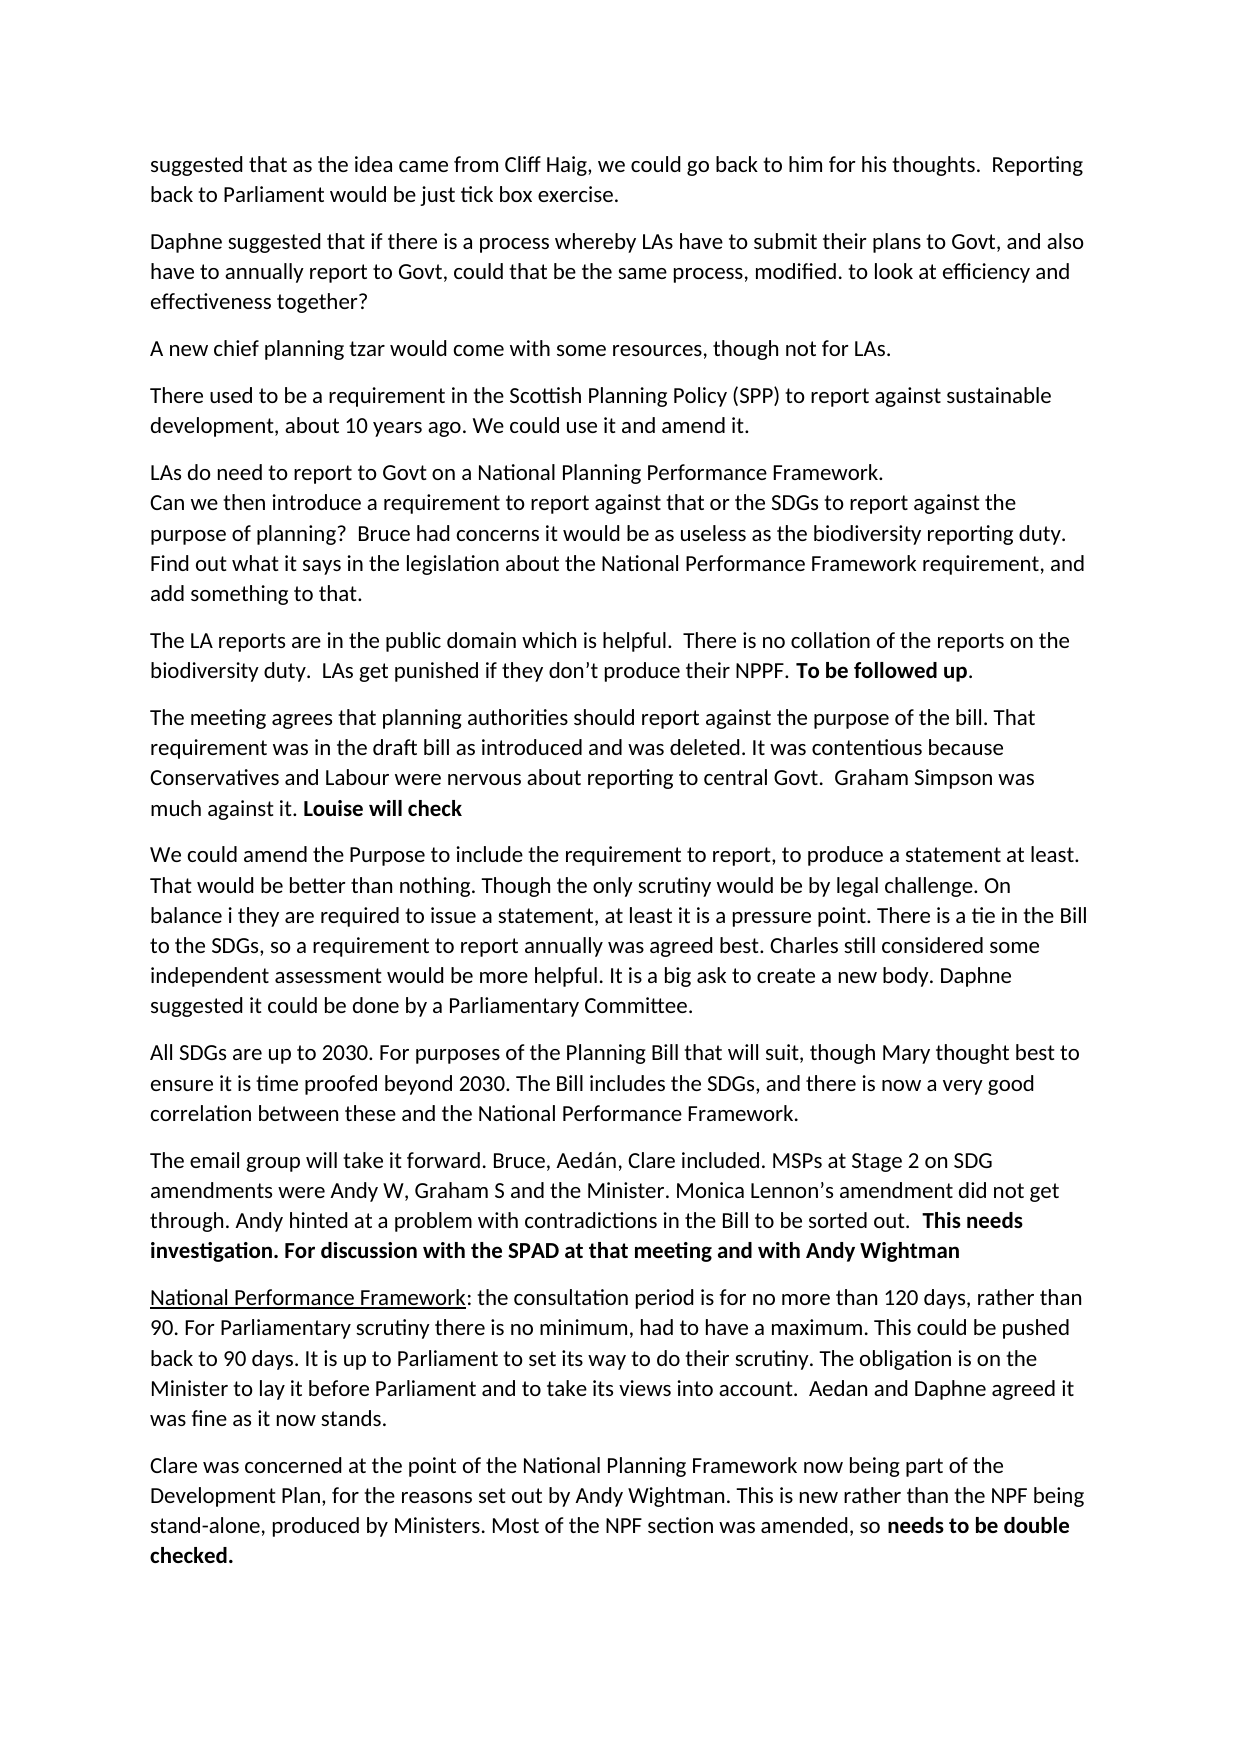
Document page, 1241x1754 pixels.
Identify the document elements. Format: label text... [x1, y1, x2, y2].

text A new chief planning tzar would come with some resources, though not for LAs. [150, 334, 1090, 362]
text There used to be a requirement in the Scottish Planning Policy (SPP) to report against sustainable development, about 10 years ago. We could use it and amend it. [150, 381, 1090, 439]
text LAs do need to report to Govt on a National Planning Performance Framework. Can we then introduce a requirement to report against that or the SDGs to report against the purpose of planning? Bruce had concerns it would be as useless as the biodiversity reporting duty. Find out what it says in the legislation about the National Performance Framework requirement, and add something to that. [150, 458, 1090, 607]
text The email group will take it forward. Bruce, Aedán, Clare included. MSPs at Stage 2 on SDG amendments were Andy W, Graham S and the Minister. Monica Lennon’s amendment did not get through. Andy hinted at a problem with contradictions in the Bill to be sorted out. This needs investigation. For discussion with the SPAD at that meeting and with Andy Wightman [150, 1146, 1090, 1264]
text National Performance Framework: the consultation period is for no more than 120 days, rather than 90. For Parliamentary scrutiny there is no minimum, had to have a maximum. This could be pushed back to 90 days. It is up to Parliament to set its way to do their scrutiny. The obligation is on the Minister to lay it before Parliament and to take its views into account. Aedan and Daphne agreed it was fine as it now stands. [150, 1283, 1090, 1432]
text Daphne suggested that if there is a process whereby LAs have to submit their plans to Govt, and also have to annually report to Govt, could that be the same process, modified. to look at efficiency and effectiveness together? [150, 227, 1090, 316]
text We could amend the Purpose to include the requirement to report, to produce a statement at least. That would be better than nothing. Though the only scrutiny would be by legal challenge. On balance i they are required to issue a statement, at least it is a pressure point. There is a tie in the Bill to the SDGs, so a requirement to report annually was agreed best. Charles still considered some independent assessment would be more helpful. It is a big ask to create a new body. Daphne suggested it could be done by a Parliamentary Committee. [150, 841, 1090, 1020]
text All SDGs are up to 2030. For purposes of the Planning Bill that will suit, though Mary thought best to ensure it is time proofed beyond 2030. The Bill includes the SDGs, and there is now a very good correlation between these and the National Performance Framework. [150, 1038, 1090, 1127]
text The meeting agrees that planning authorities should report against the purpose of the bill. That requirement was in the draft bill as introduced and was deleted. It was contentious because Conservatives and Labour were nervous about reporting to central Govt. Graham Simpson was much against it. Louise will check [150, 703, 1090, 822]
text Clare was concerned at the point of the National Planning Framework now being part of the Development Plan, for the reasons set out by Andy Wightman. This is new rather than the NPF being stand-alone, produced by Ministers. Most of the NPF section was amended, so needs to be double checked. [150, 1451, 1090, 1570]
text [150, 150, 1090, 208]
text The LA reports are in the public domain which is helpful. There is no collation of the reports on the biodiversity duty. LAs get punished if they don’t produce their NPPF. To be followed up. [150, 626, 1090, 684]
